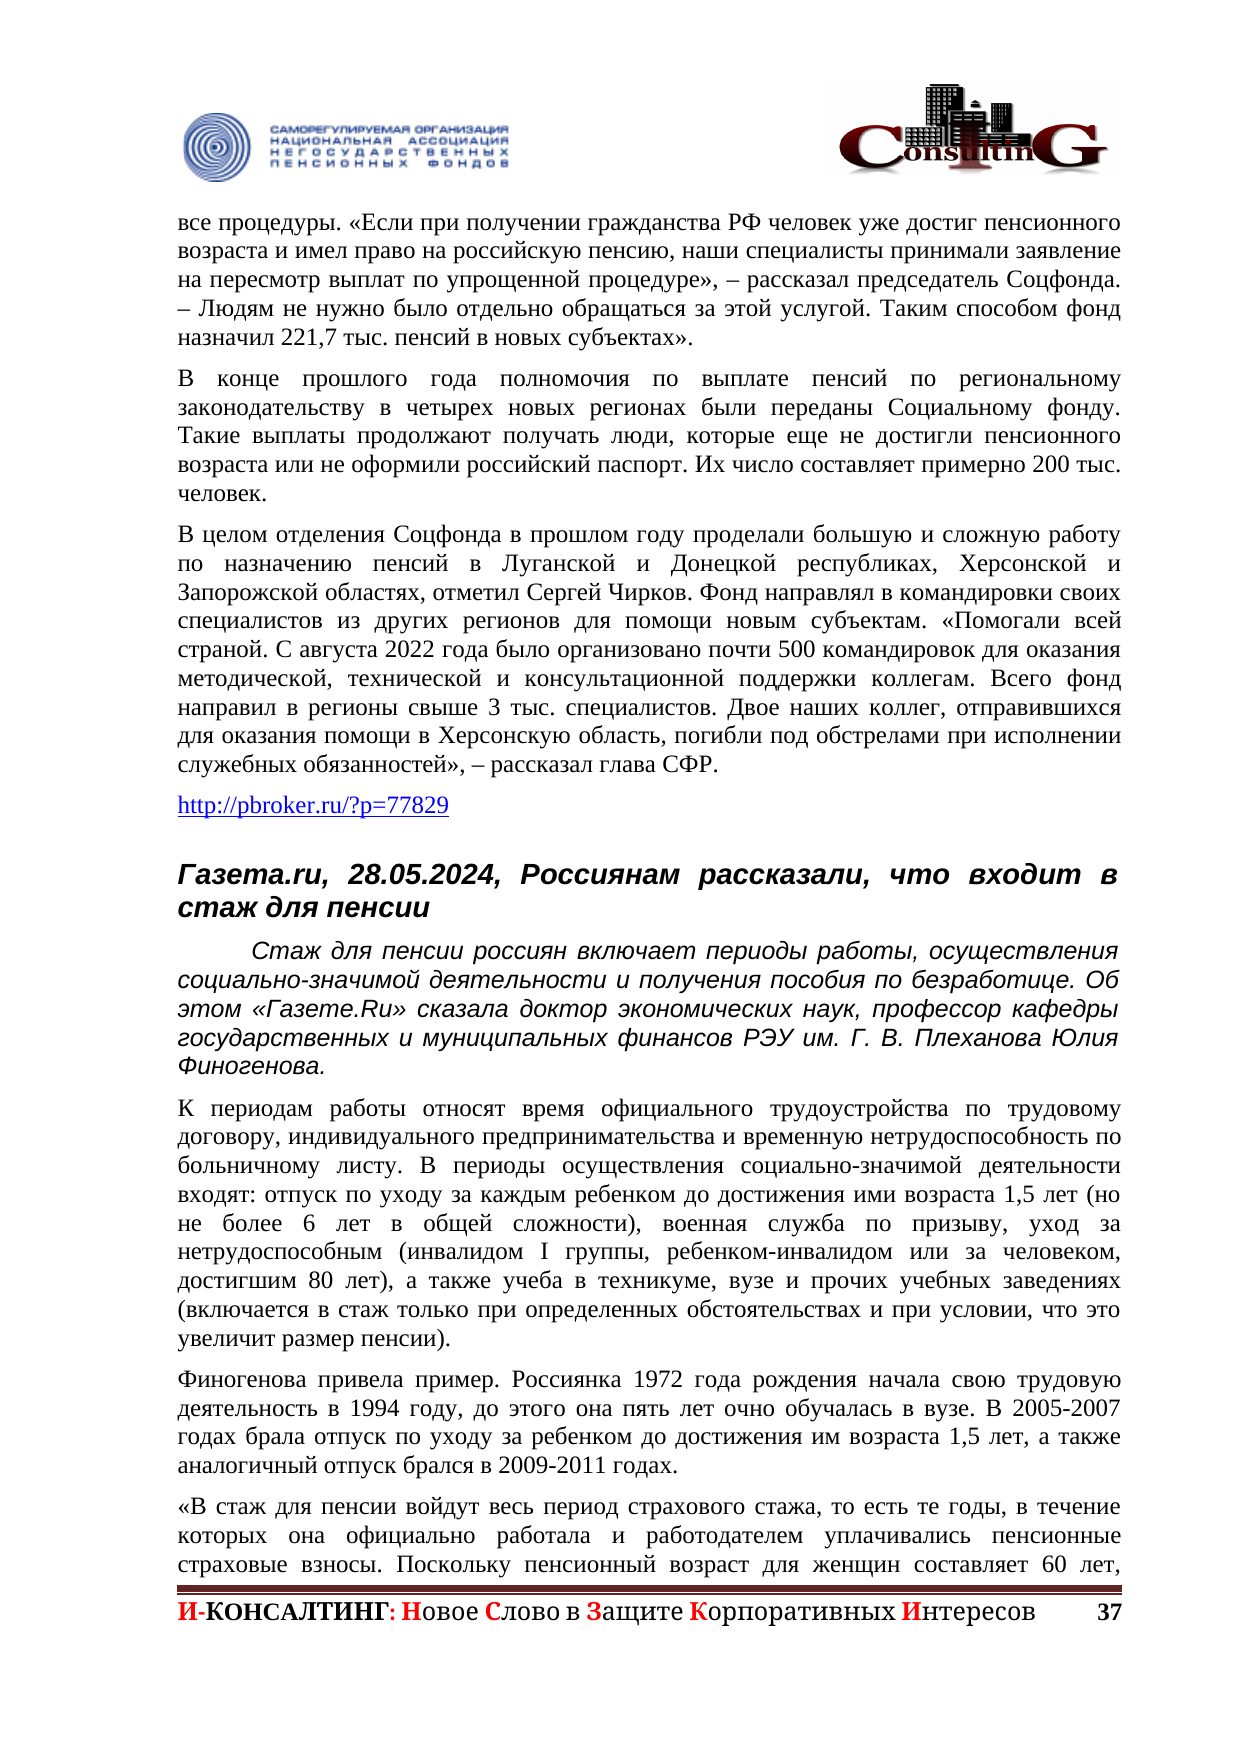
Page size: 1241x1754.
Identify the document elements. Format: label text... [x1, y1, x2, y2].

text Финогенова привела пример. Россиянка 1972 года рождения начала свою трудовую деятельность в 1994 году, до этого она пять лет очно обучалась в вузе. В 2005-2007 годах брала отпуск по уходу за ребенком до достижения им возраста 1,5 лет, а также аналогичный отпуск брался в 2009-2011 годах. [177, 1364, 1122, 1479]
picture [822, 73, 1123, 182]
text В конце прошлого года полномочия по выплате пенсий по региональному законодательству в четырех новых регионах были переданы Социальному фонду. Такие выплаты продолжают получать люди, которые еще не достигли пенсионного возраста или не оформили российский паспорт. Их число составляет примерно 200 тыс. человек. [177, 363, 1122, 507]
subtitle Стаж для пенсии россиян включает периоды работы, осуществления социально-значимой деятельности и получения пособия по безработице. Об этом «Газете.Ru» сказала доктор экономических наук, профессор кафедры государственных и муниципальных финансов РЭУ им. Г. В. Плеханова Юлия Финогенова. [177, 936, 1122, 1080]
text В целом отделения Соцфонда в прошлом году проделали большую и сложную работу по назначению пенсий в Луганской и Донецкой республиках, Херсонской и Запорожской областях, отметил Сергей Чирков. Фонд направлял в командировки своих специалистов из других регионов для помощи новым субъектам. «Помогали всей страной. С августа 2022 года было организовано почти 500 командировок для оказания методической, технической и консультационной поддержки коллегам. Всего фонд направил в регионы свыше 3 тыс. специалистов. Двое наших коллег, отправившихся для оказания помощи в Херсонскую область, погибли под обстрелами при исполнении служебных обязанностей», – рассказал глава СФР. [177, 519, 1122, 778]
text http://pbroker.ru/?p=77829 [177, 791, 1122, 819]
subtitle Газета.ru, 28.05.2024, Россиянам рассказали, что входит в стаж для пенсии [177, 857, 1122, 924]
picture [183, 113, 509, 182]
text К периодам работы относят время официального трудоустройства по трудовому договору, индивидуального предпринимательства и временную нетрудоспособность по больничному листу. В периоды осуществления социально-значимой деятельности входят: отпуск по уходу за каждым ребенком до достижения ими возраста 1,5 лет (но не более 6 лет в общей сложности), военная служба по призыву, уход за нетрудоспособным (инвалидом I группы, ребенком-инвалидом или за человеком, достигшим 80 лет), а также учеба в техникуме, вузе и прочих учебных заведениях (включается в стаж только при определенных обстоятельствах и при условии, что это увеличит размер пенсии). [177, 1093, 1122, 1351]
